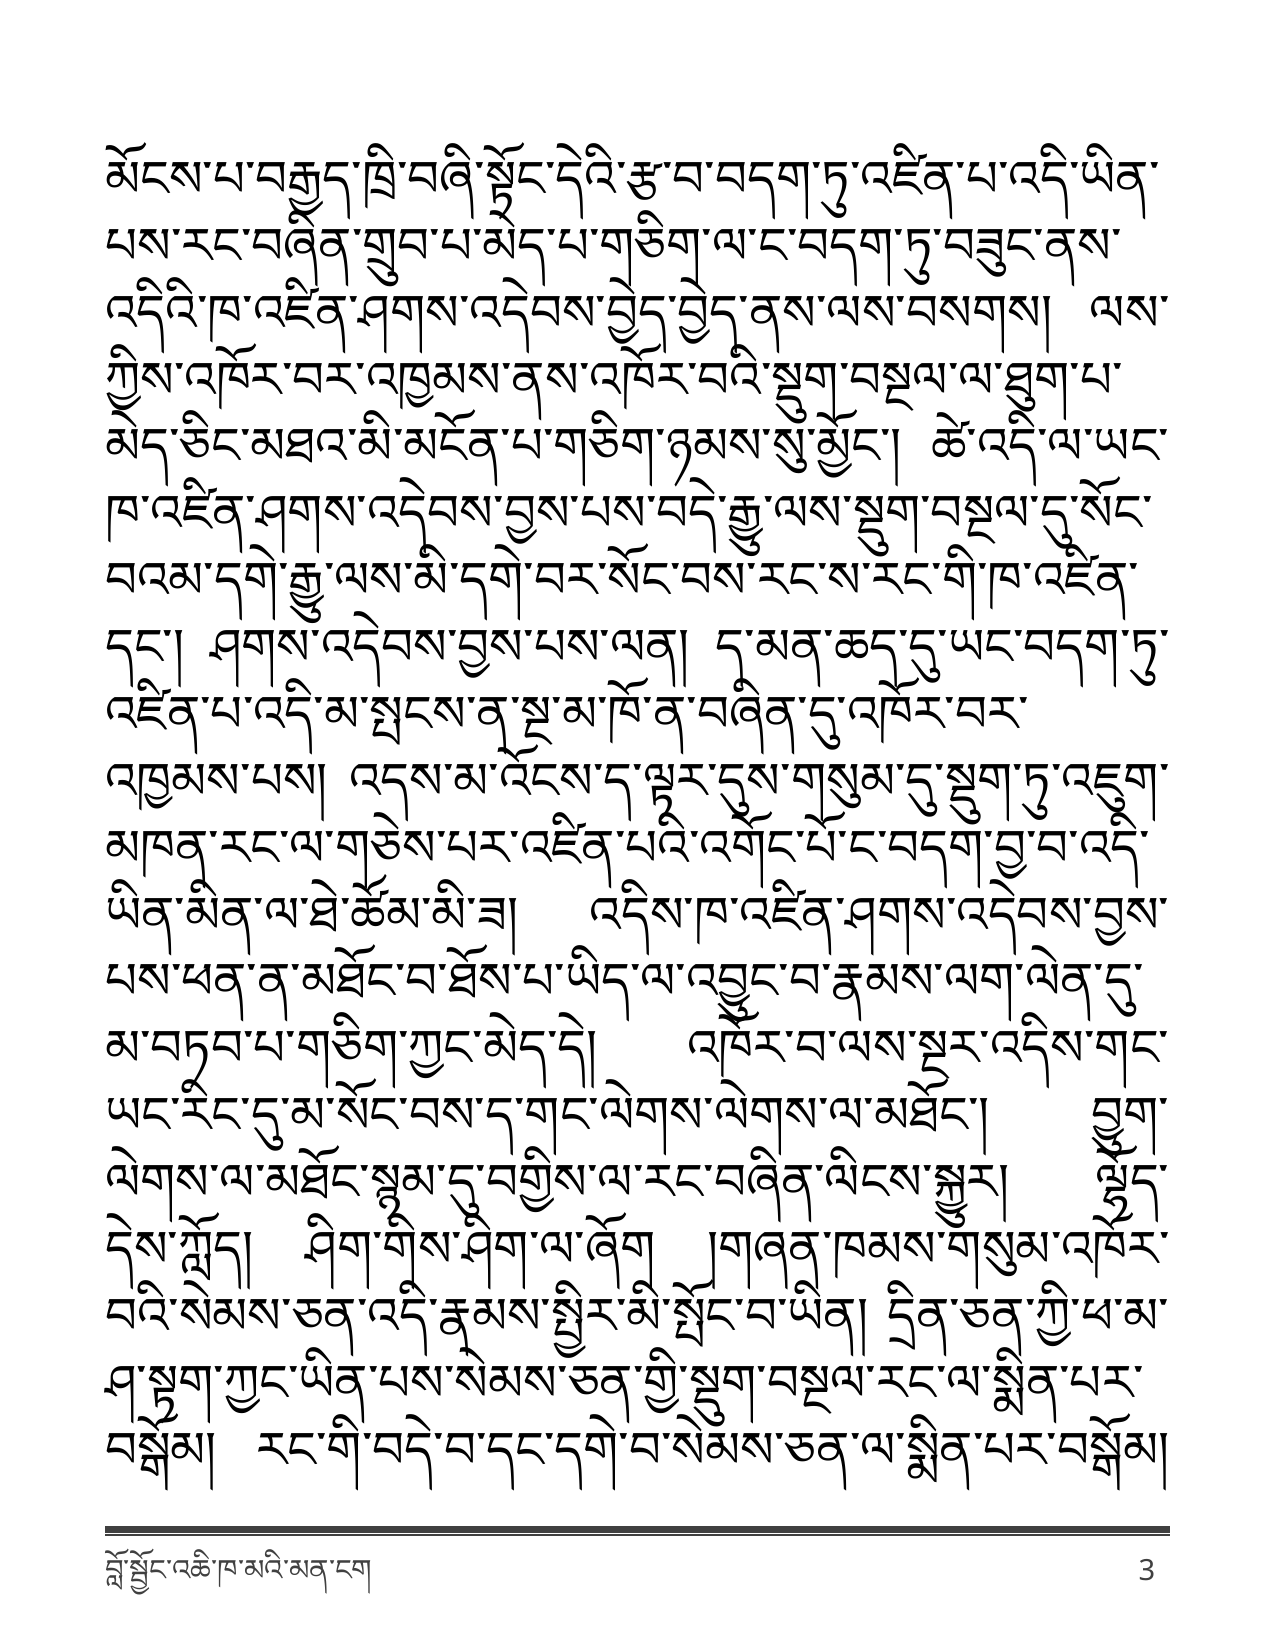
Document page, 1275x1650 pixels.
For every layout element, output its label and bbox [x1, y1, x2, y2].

text [105, 150, 1170, 1479]
